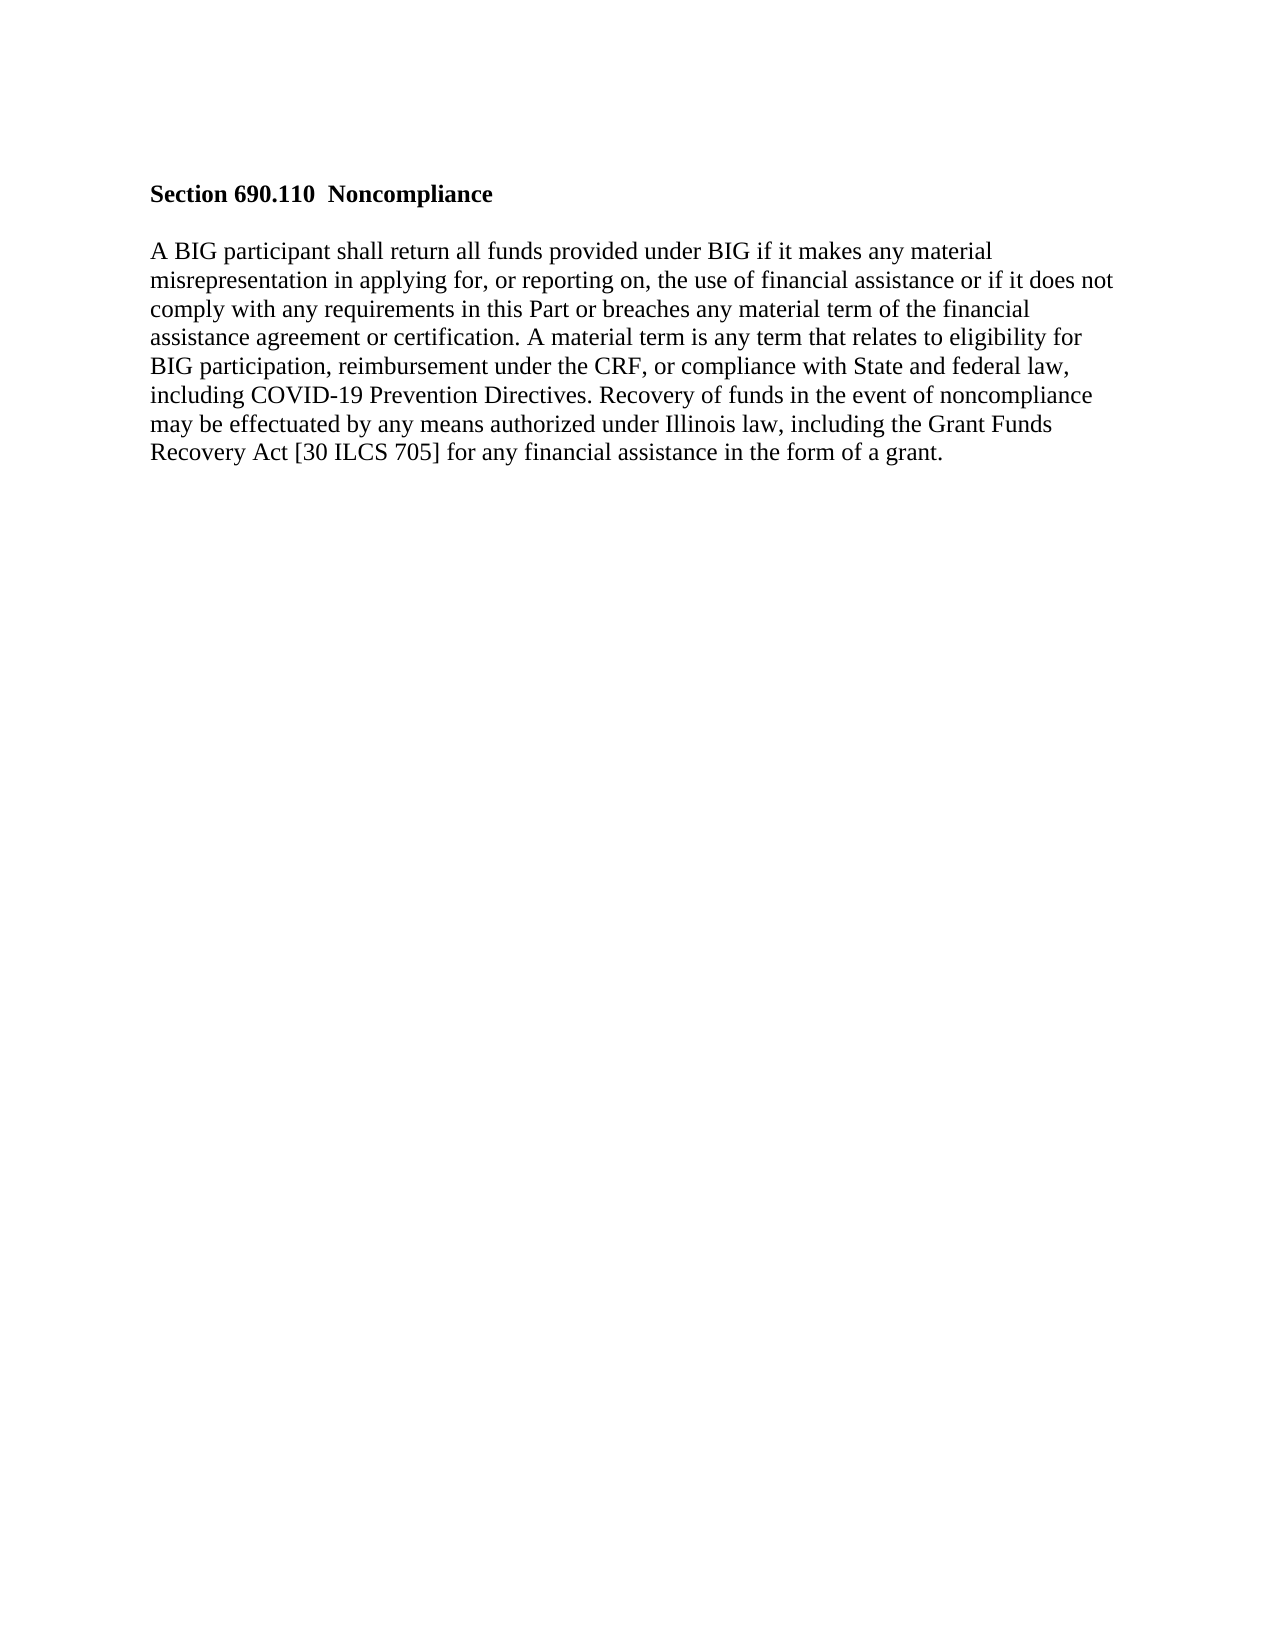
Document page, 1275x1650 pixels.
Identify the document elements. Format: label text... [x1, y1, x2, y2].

text A BIG participant shall return all funds provided under BIG if it makes any material misrepresentation in applying for, or reporting on, the use of financial assistance or if it does not comply with any requirements in this Part or breaches any material term of the financial assistance agreement or certification. A material term is any term that relates to eligibility for BIG participation, reimbursement under the CRF, or compliance with State and federal law, including COVID-19 Prevention Directives. Recovery of funds in the event of noncompliance may be effectuated by any means authorized under Illinois law, including the Grant Funds Recovery Act [30 ILCS 705] for any financial assistance in the form of a grant. [150, 236, 1125, 466]
text Section 690.110 Noncompliance [150, 179, 1125, 207]
